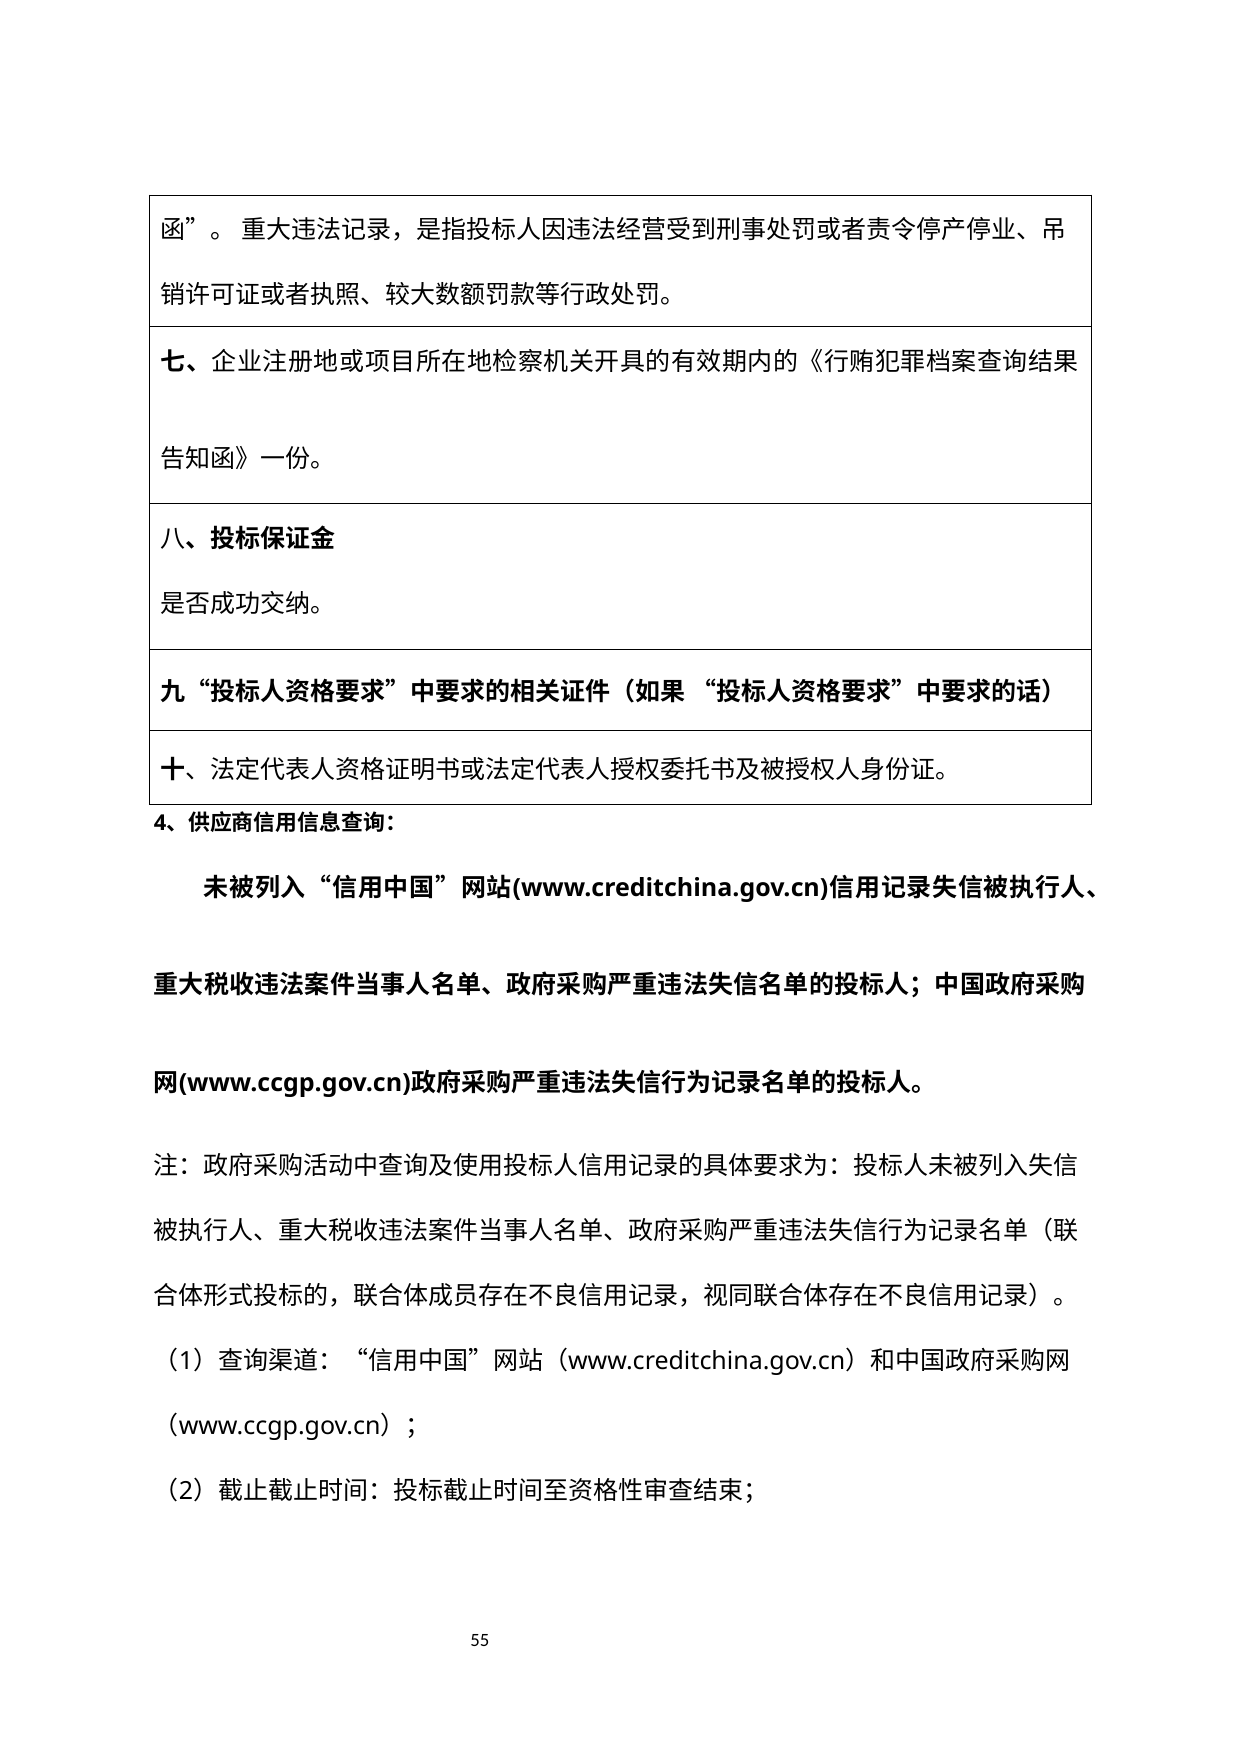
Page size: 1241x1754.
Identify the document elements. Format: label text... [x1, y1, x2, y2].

table_cell 十、法定代表人资格证明书或法定代表人授权委托书及被授权人身份证。 [150, 731, 1091, 804]
text （1）查询渠道：“信用中国”网站（www.creditchina.gov.cn）和中国政府采购网（www.ccgp.gov.cn）； [153, 1326, 1087, 1456]
text 未被列入“信用中国”网站(www.creditchina.gov.cn)信用记录失信被执行人、重大税收违法案件当事人名单、政府采购严重违法失信名单的投标人；中国政府采购网(www.ccgp.gov.cn)政府采购严重违法失信行为记录名单的投标人。 [153, 853, 1087, 1113]
text （2）截止截止时间：投标截止时间至资格性审查结束； [153, 1456, 1087, 1521]
text 4、供应商信用信息查询： [153, 805, 1087, 837]
text 注：政府采购活动中查询及使用投标人信用记录的具体要求为：投标人未被列入失信被执行人、重大税收违法案件当事人名单、政府采购严重违法失信行为记录名单（联合体形式投标的，联合体成员存在不良信用记录，视同联合体存在不良信用记录）。 [153, 1131, 1087, 1326]
table_cell 八、投标保证金 是否成功交纳。 [150, 504, 1091, 649]
table_cell 九“投标人资格要求”中要求的相关证件（如果 “投标人资格要求”中要求的话） [150, 650, 1091, 730]
table_cell 七、企业注册地或项目所在地检察机关开具的有效期内的《行贿犯罪档案查询结果告知函》一份。 [150, 327, 1091, 503]
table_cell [150, 196, 1091, 326]
